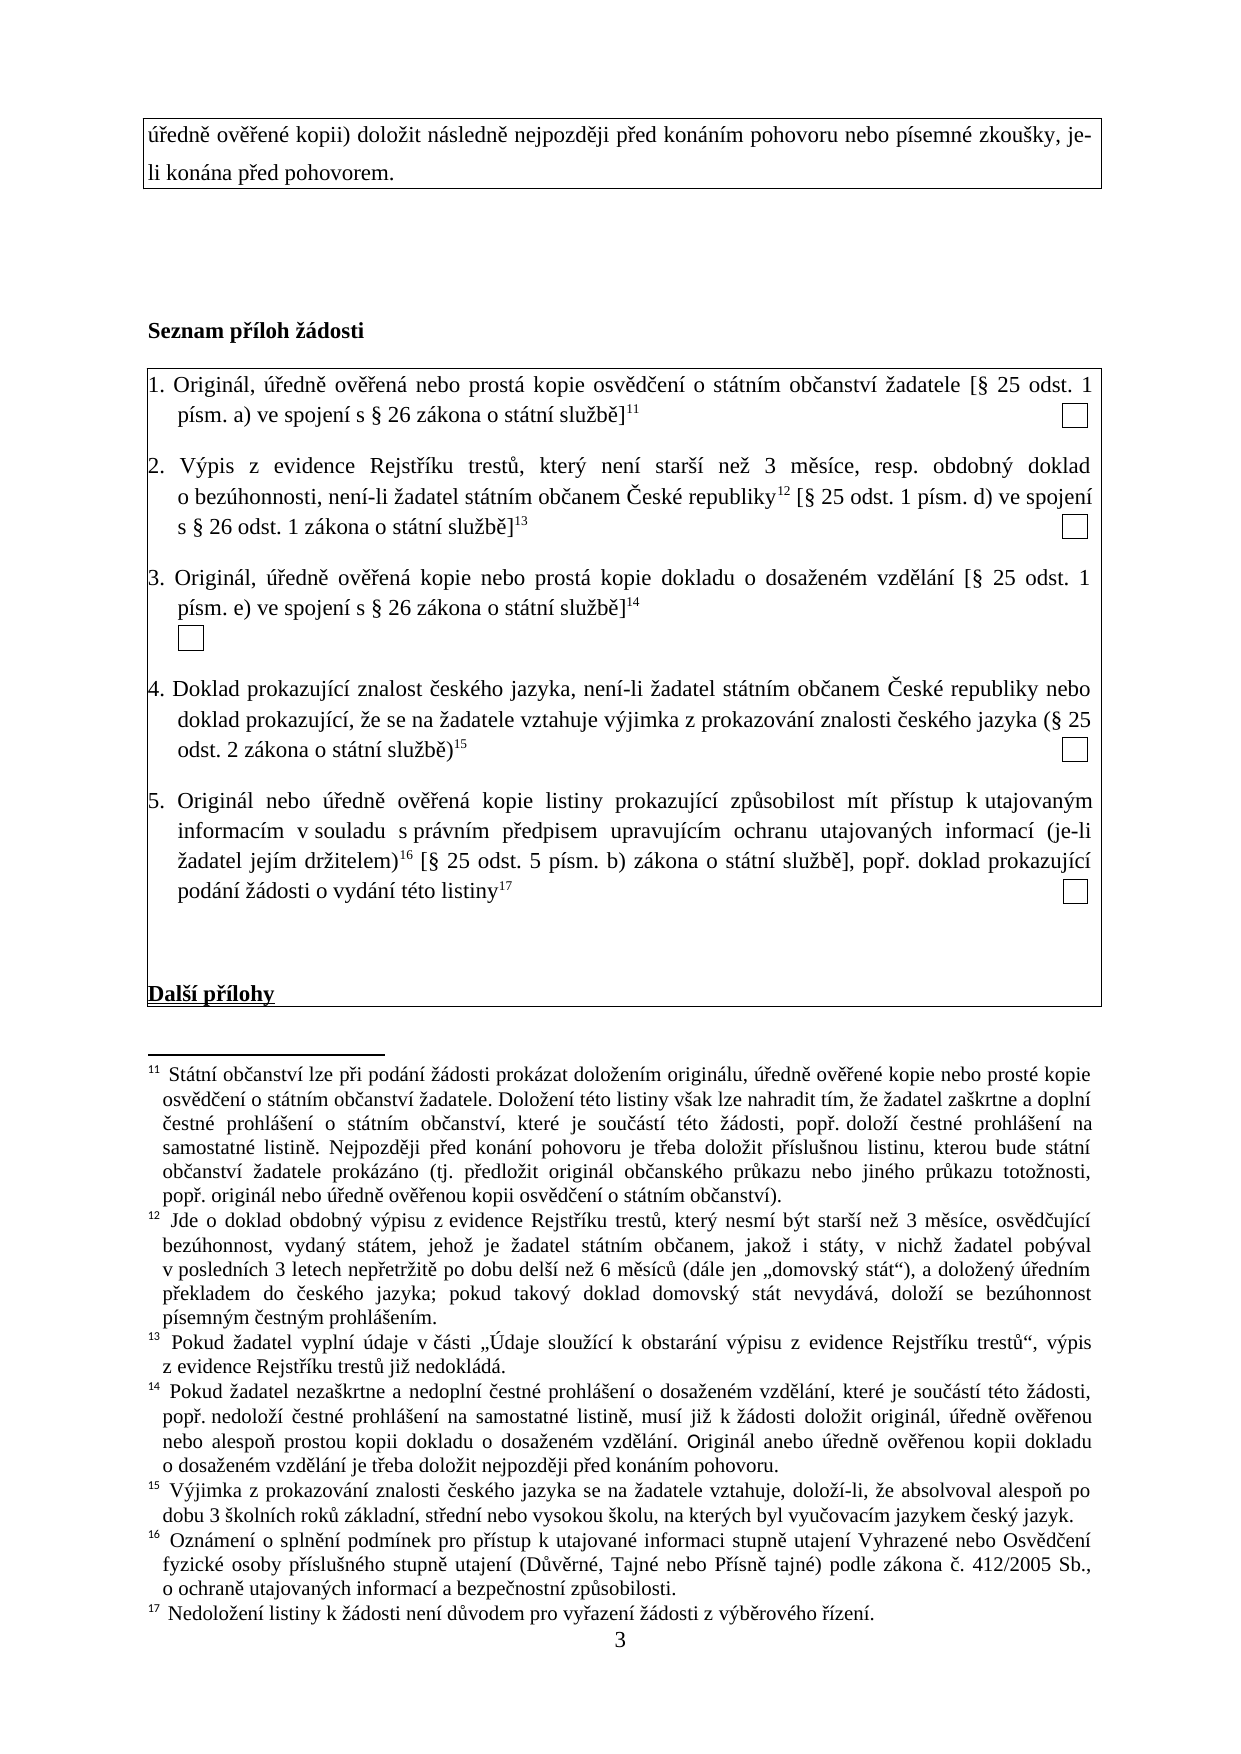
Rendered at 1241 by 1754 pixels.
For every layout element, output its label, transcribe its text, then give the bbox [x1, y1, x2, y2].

text 1. Originál, úředně ověřená nebo prostá kopie osvědčení o státním občanství žadatele [§ 25 odst. 1 písm. a) ve spojení s § 26 zákona o státní službě] [148, 369, 1101, 428]
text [144, 119, 1101, 188]
text Další přílohy [148, 977, 1101, 1006]
text 5. Originál nebo úředně ověřená kopie listiny prokazující způsobilost mít přístup k utajovaným informacím v souladu s právním předpisem upravujícím ochranu utajovaných informací (je-li žadatel jejím držitelem) [§ 25 odst. 5 písm. b) zákona o státní službě], popř. doklad prokazující podání žádosti o vydání této listiny [148, 784, 1101, 904]
text 3. Originál, úředně ověřená kopie nebo prostá kopie dokladu o dosaženém vzdělání [§ 25 odst. 1 písm. e) ve spojení s § 26 zákona o státní službě] [148, 561, 1101, 651]
text 4. Doklad prokazující znalost českého jazyka, není-li žadatel státním občanem České republiky nebo doklad prokazující, že se na žadatele vztahuje výjimka z prokazování znalosti českého jazyka (§ 25 odst. 2 zákona o státní službě) [148, 672, 1101, 762]
text 2. Výpis z evidence Rejstříku trestů, který není starší než 3 měsíce, resp. obdobný doklad o bezúhonnosti, není-li žadatel státním občanem České republiky [§ 25 odst. 1 písm. d) ve spojení s § 26 odst. 1 zákona o státní službě] [148, 449, 1101, 539]
text Seznam příloh žádosti [148, 317, 1092, 343]
